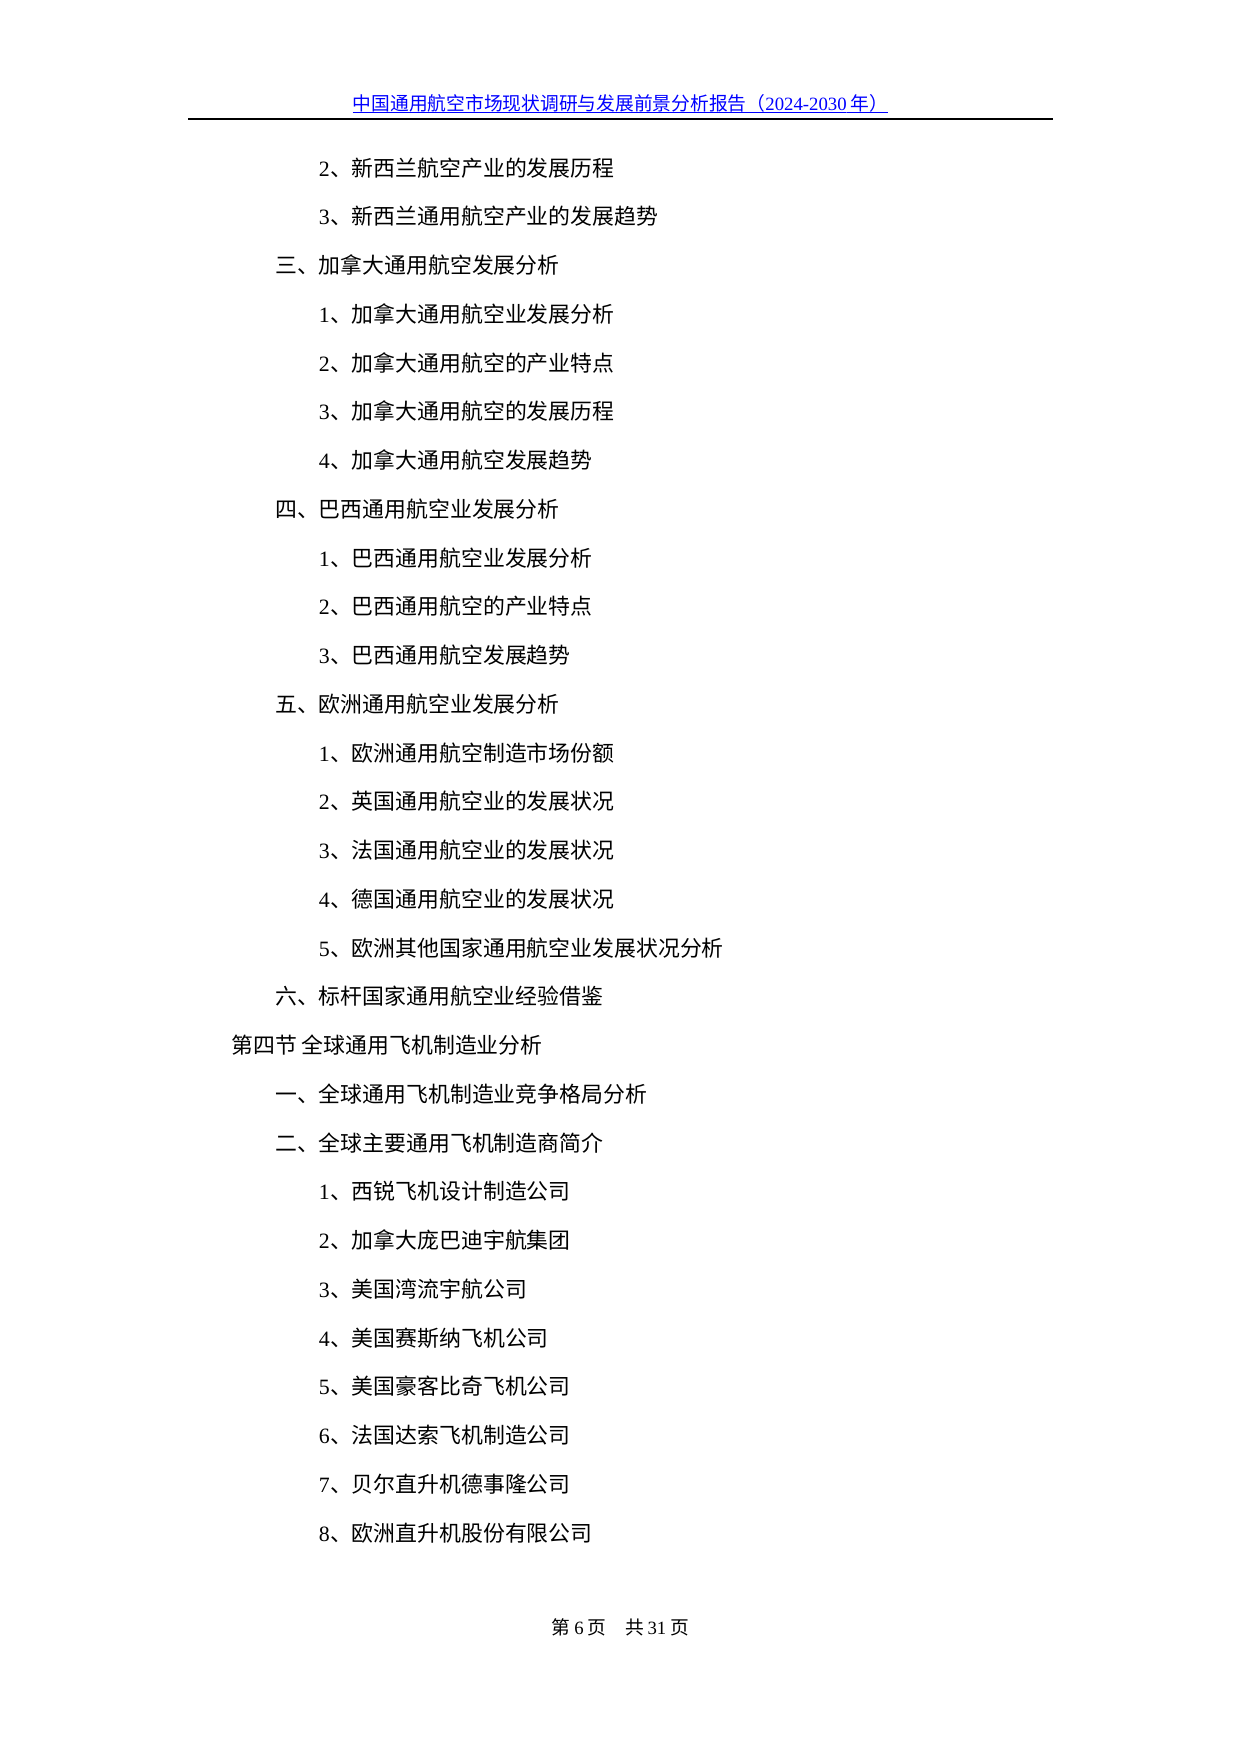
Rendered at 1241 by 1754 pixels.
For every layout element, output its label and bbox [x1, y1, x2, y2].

text [187, 150, 1053, 1548]
